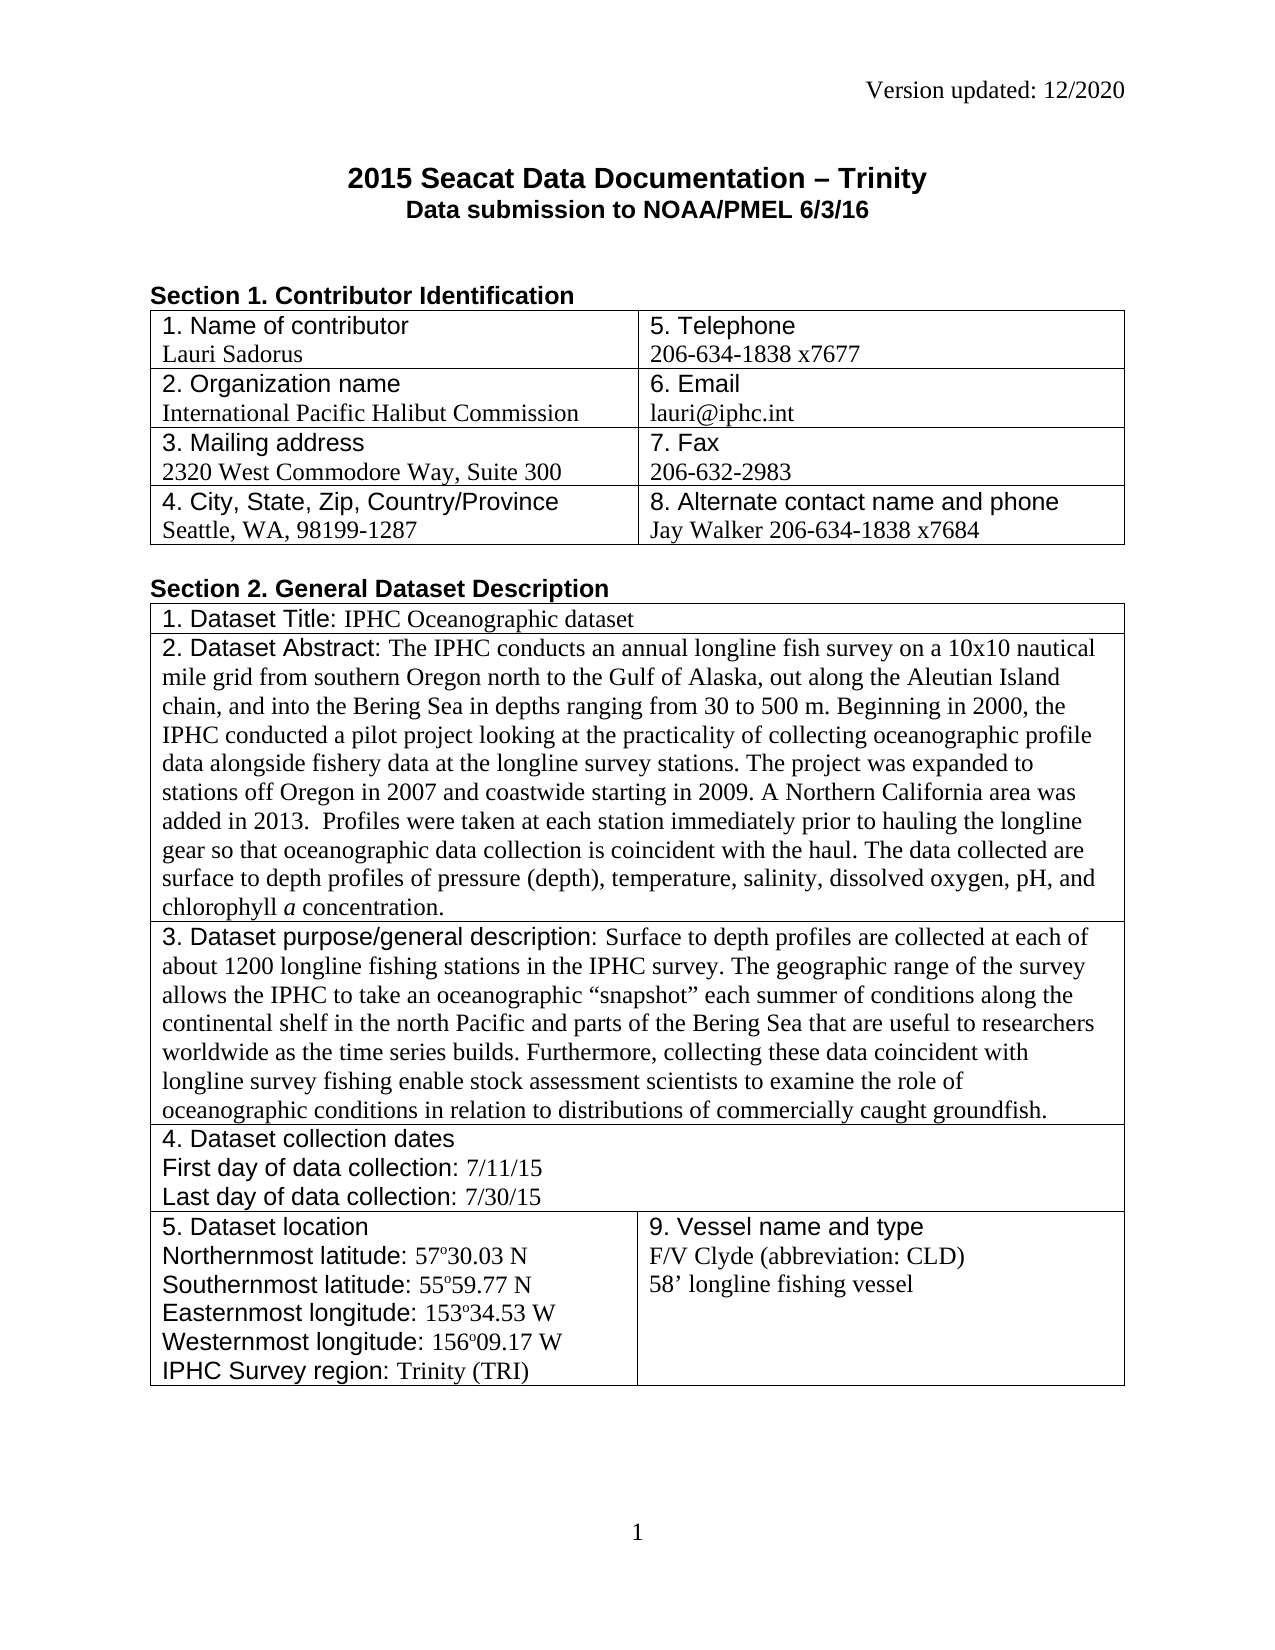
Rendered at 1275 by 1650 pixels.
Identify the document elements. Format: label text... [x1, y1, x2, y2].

table_header 1. Name of contributor Lauri Sadorus [151, 311, 638, 368]
text Data submission to NOAA/PMEL 6/3/16 [150, 195, 1125, 223]
table_cell 3. Mailing address 2320 West Commodore Way, Suite 300 [151, 428, 638, 485]
table_cell 2. Organization name International Pacific Halibut Commission [151, 369, 638, 427]
table_cell 7. Fax 206-632-2983 [639, 428, 1124, 485]
text Section 2. General Dataset Description [150, 574, 1125, 602]
table_cell 2. Dataset Abstract: The IPHC conducts an annual longline fish survey on a 10x10 nautical mile grid from southern Oregon north to the Gulf of Alaska, out along the Aleutian Island chain, and into the Bering Sea in depths ranging from 30 to 500 m. Beginning in 2000, the IPHC conducted a pilot project looking at the practicality of collecting oceanographic profile data alongside fishery data at the longline survey stations. The project was expanded to stations off Oregon in 2007 and coastwide starting in 2009. A Northern California area was added in 2013. Profiles were taken at each station immediately prior to hauling the longline gear so that oceanographic data collection is coincident with the haul. The data collected are surface to depth profiles of pressure (depth), temperature, salinity, dissolved oxygen, pH, and chlorophyll a concentration. [151, 634, 1124, 921]
table_header 5. Telephone 206-634-1838 x7677 [639, 311, 1124, 368]
table_cell 9. Vessel name and type F/V Clyde (abbreviation: CLD) 58’ longline fishing vessel [638, 1212, 1124, 1385]
table_cell 8. Alternate contact name and phone Jay Walker 206-634-1838 x7684 [639, 486, 1124, 544]
table_cell 5. Dataset location Northernmost latitude: 57o30.03 N Southernmost latitude: 55o59.77 N Easternmost longitude: 153o34.53 W Westernmost longitude: 156o09.17 W IPHC Survey region: Trinity (TRI) [151, 1212, 637, 1385]
text 2015 Seacat Data Documentation – Trinity [150, 161, 1125, 195]
text Section 1. Contributor Identification [150, 281, 1125, 310]
table_cell 3. Dataset purpose/general description: Surface to depth profiles are collected at each of about 1200 longline fishing stations in the IPHC survey. The geographic range of the survey allows the IPHC to take an oceanographic “snapshot” each summer of conditions along the continental shelf in the north Pacific and parts of the Bering Sea that are useful to researchers worldwide as the time series builds. Furthermore, collecting these data coincident with longline survey fishing enable stock assessment scientists to examine the role of oceanographic conditions in relation to distributions of commercially caught groundfish. [151, 922, 1124, 1123]
table_cell 4. City, State, Zip, Country/Province Seattle, WA, 98199-1287 [151, 486, 638, 544]
table_cell 4. Dataset collection dates First day of data collection: 7/11/15 Last day of data collection: 7/30/15 [151, 1125, 1124, 1211]
table_cell 6. Email lauri@iphc.int [639, 369, 1124, 427]
table_header 1. Dataset Title: IPHC Oceanographic dataset [151, 604, 1124, 632]
